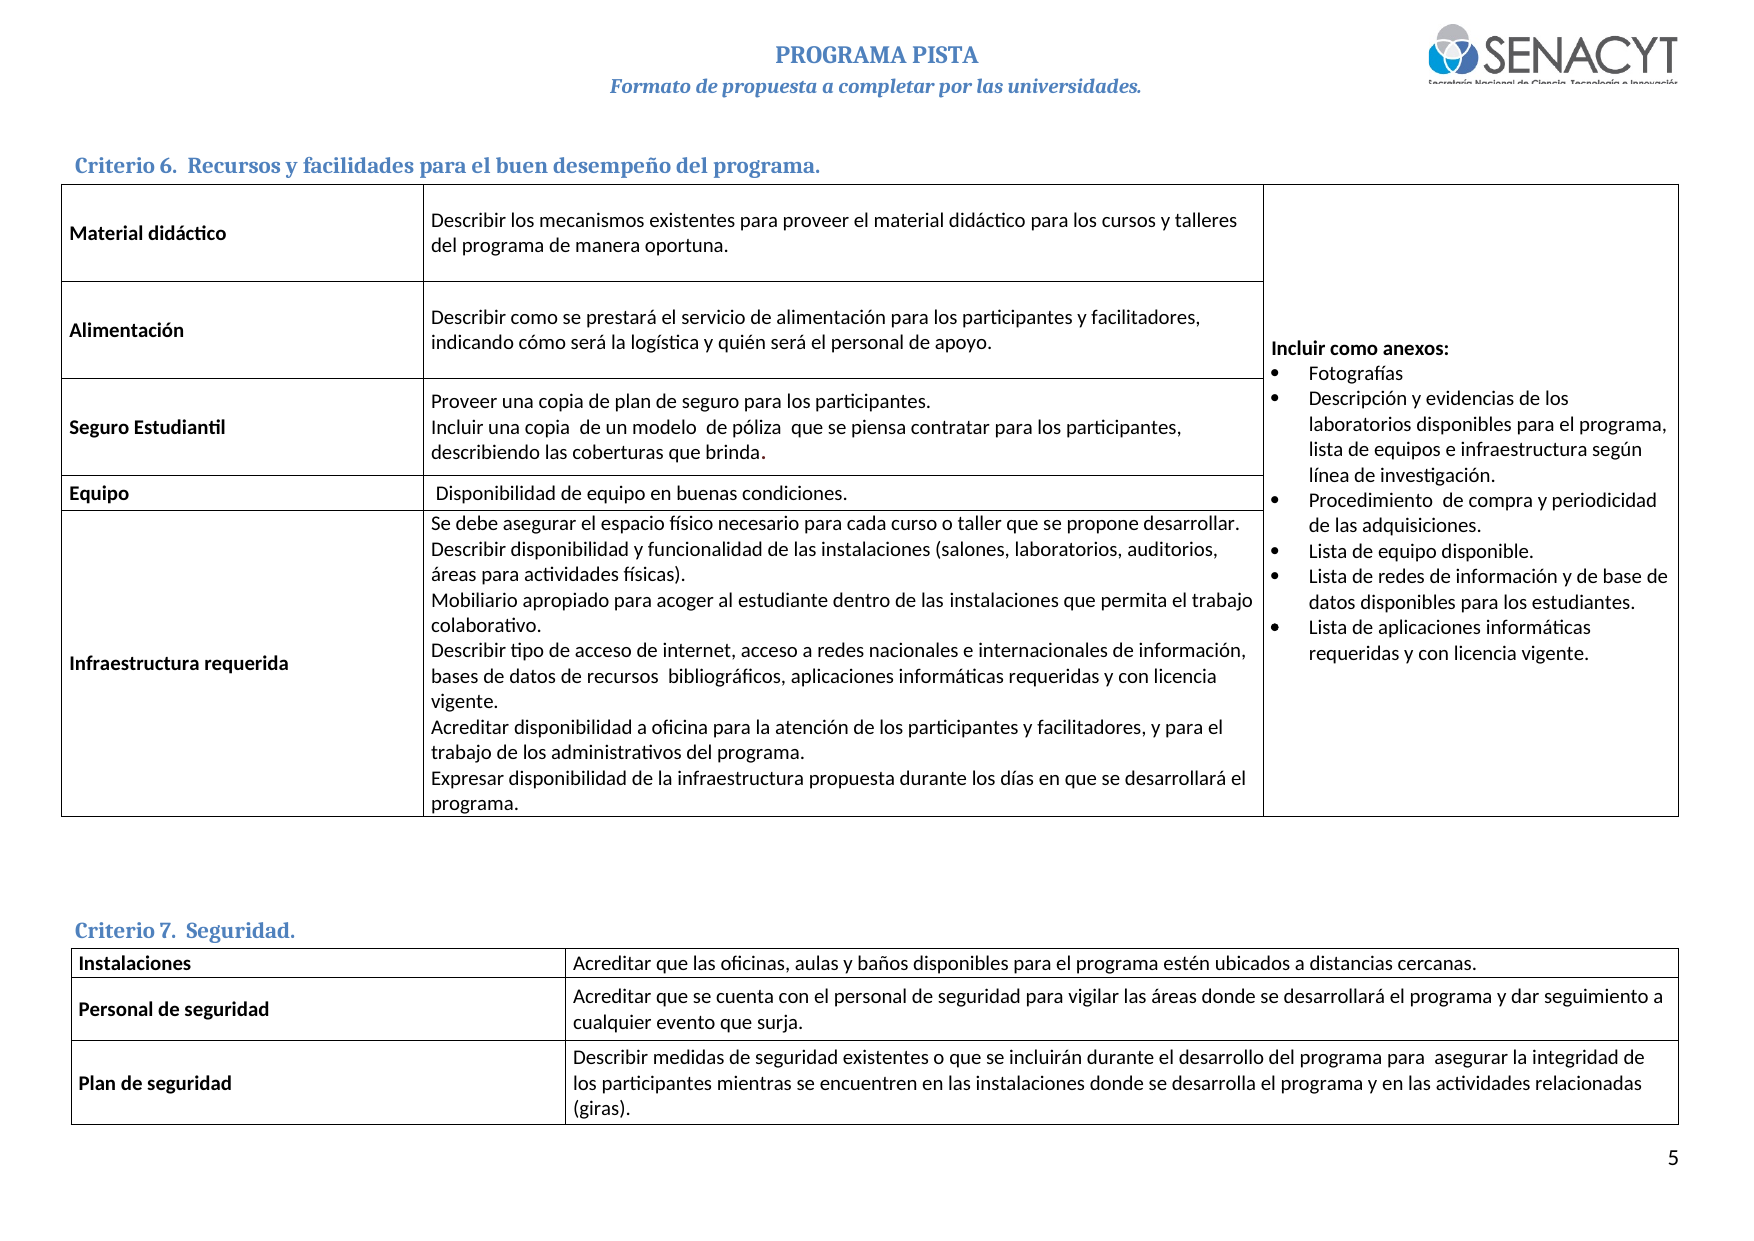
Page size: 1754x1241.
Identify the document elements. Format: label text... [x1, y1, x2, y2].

table_cell Personal de seguridad [72, 978, 565, 1040]
subtitle Criterio 6. Recursos y facilidades para el buen desempeño del programa. [75, 153, 1679, 179]
table_cell Infraestructura requerida [62, 511, 423, 816]
table_cell Describir como se prestará el servicio de alimentación para los participantes y facilitadores, indicando cómo será la logística y quién será el personal de apoyo. [424, 282, 1263, 378]
table_header Incluir como anexos: Fotografías Descripción y evidencias de los laboratorios disponibles para el programa, lista de equipos e infraestructura según línea de investigación. Procedimiento de compra y periodicidad de las adquisiciones. Lista de equipo disponible. Lista de redes de información y de base de datos disponibles para los estudiantes. Lista de aplicaciones informáticas requeridas y con licencia vigente. [1264, 185, 1678, 816]
table_cell Se debe asegurar el espacio físico necesario para cada curso o taller que se propone desarrollar. Describir disponibilidad y funcionalidad de las instalaciones (salones, laboratorios, auditorios, áreas para actividades físicas). Mobiliario apropiado para acoger al estudiante dentro de las instalaciones que permita el trabajo colaborativo. Describir tipo de acceso de internet, acceso a redes nacionales e internacionales de información, bases de datos de recursos bibliográficos, aplicaciones informáticas requeridas y con licencia vigente. Acreditar disponibilidad a oficina para la atención de los participantes y facilitadores, y para el trabajo de los administrativos del programa. Expresar disponibilidad de la infraestructura propuesta durante los días en que se desarrollará el programa. [424, 511, 1263, 816]
table_header Material didáctico [62, 185, 423, 281]
table_header Acreditar que las oficinas, aulas y baños disponibles para el programa estén ubicados a distancias cercanas. [566, 949, 1678, 977]
table_cell Seguro Estudiantil [62, 379, 423, 475]
table_cell Acreditar que se cuenta con el personal de seguridad para vigilar las áreas donde se desarrollará el programa y dar seguimiento a cualquier evento que surja. [566, 978, 1678, 1040]
table_header Describir los mecanismos existentes para proveer el material didáctico para los cursos y talleres del programa de manera oportuna. [424, 185, 1263, 281]
table_cell Equipo [62, 476, 423, 509]
table_header Instalaciones [72, 949, 565, 977]
table_cell Describir medidas de seguridad existentes o que se incluirán durante el desarrollo del programa para asegurar la integridad de los participantes mientras se encuentren en las instalaciones donde se desarrolla el programa y en las actividades relacionadas (giras). [566, 1041, 1678, 1124]
subtitle Criterio 7. Seguridad. [75, 918, 1679, 944]
table_cell Proveer una copia de plan de seguro para los participantes. Incluir una copia de un modelo de póliza que se piensa contratar para los participantes, describiendo las coberturas que brinda. [424, 379, 1263, 475]
table_cell Plan de seguridad [72, 1041, 565, 1124]
picture [1427, 24, 1678, 84]
table_cell Alimentación [62, 282, 423, 378]
table_cell Disponibilidad de equipo en buenas condiciones. [424, 476, 1263, 509]
